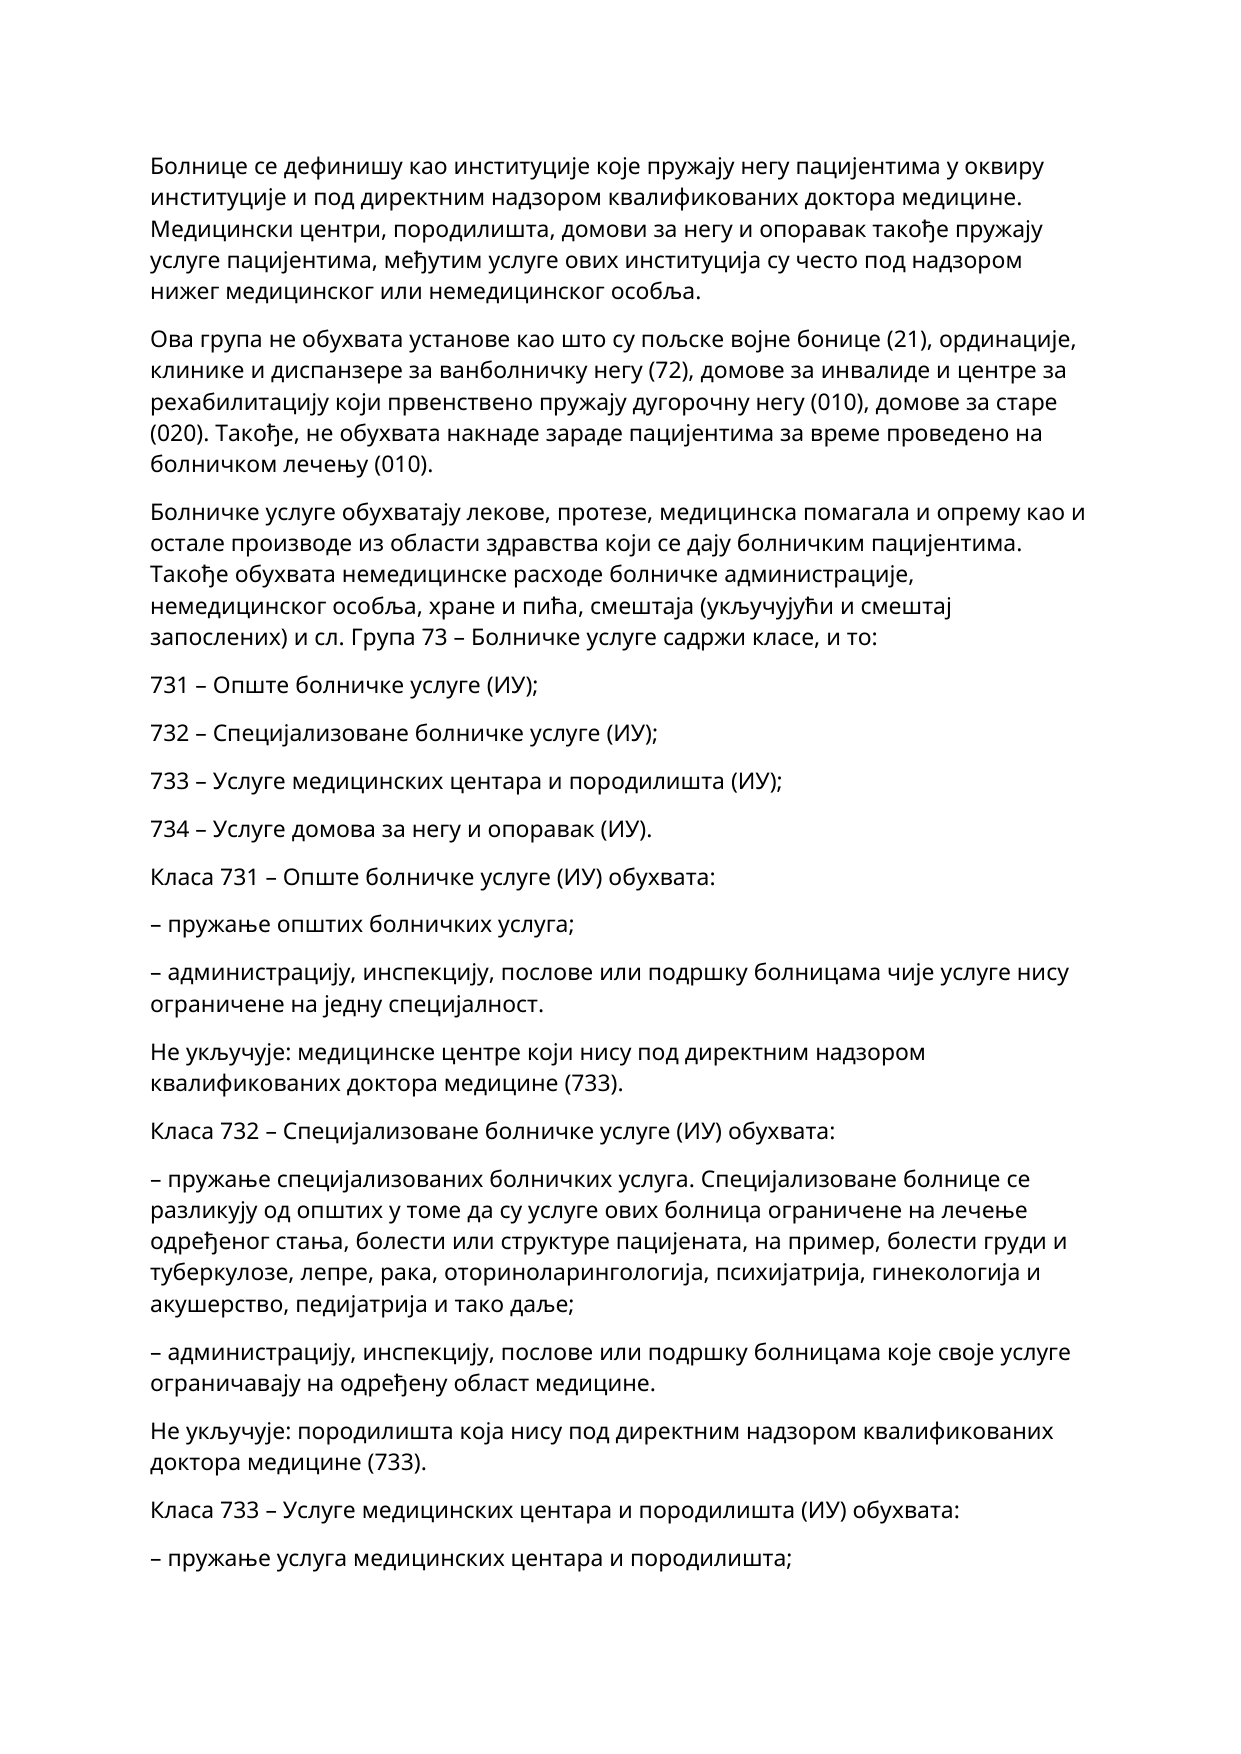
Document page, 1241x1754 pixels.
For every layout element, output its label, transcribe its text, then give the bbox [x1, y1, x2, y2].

text Болничке услуге обухватају лекове, протезе, медицинска помагала и опрему као и остале производе из области здравства који се дају болничким пацијентима. Такође обухвата немедицинске расходе болничке администрације, немедицинског особља, хране и пића, смештаја (укључујући и смештај запослених) и сл. Група 73 – Болничке услуге садржи класе, и то: [150, 496, 1090, 652]
text – администрацију, инспекцију, послове или подршку болницама које своје услуге ограничавају на одређену област медицине. [150, 1335, 1090, 1398]
text – пружање општих болничких услуга; [150, 908, 1090, 939]
text 732 – Специјализоване болничке услуге (ИУ); [150, 717, 1090, 748]
text Не укључује: медицинске центре који нису под директним надзором квалификованих доктора медицине (733). [150, 1035, 1090, 1098]
text – пружање специјализованих болничких услуга. Специјализоване болнице се разликују од општих у томе да су услуге ових болница ограничене на лечење одређеног стања, болести или структуре пацијената, на пример, болести груди и туберкулозе, лепре, рака, оториноларингологија, психијатрија, гинекологија и акушерство, педијатрија и тако даље; [150, 1162, 1090, 1319]
text Болнице се дефинишу као институције које пружају негу пацијентима у оквиру институције и под директним надзором квалификованих доктора медицине. Медицински центри, породилишта, домови за негу и опоравак такође пружају услуге пацијентима, међутим услуге ових институција су често под надзором нижег медицинског или немедицинског особља. [150, 150, 1090, 306]
text – администрацију, инспекцију, послове или подршку болницама чије услуге нису ограничене на једну специјалност. [150, 956, 1090, 1019]
text Ова група не обухвата установе као што су пољске војне бонице (21), ординације, клинике и диспанзере за ванболничку негу (72), домове за инвалиде и центре за рехабилитацију који првенствено пружају дугорочну негу (010), домове за старе (020). Такође, не обухвата накнаде зараде пацијентима за време проведено на болничком лечењу (010). [150, 323, 1090, 479]
text 731 – Опште болничке услуге (ИУ); [150, 669, 1090, 700]
text 734 – Услуге домова за негу и опоравак (ИУ). [150, 812, 1090, 844]
text Класа 732 – Специјализоване болничке услуге (ИУ) обухвата: [150, 1114, 1090, 1146]
text Класа 731 – Опште болничке услуге (ИУ) обухвата: [150, 860, 1090, 892]
text Класа 733 – Услуге медицинских центара и породилишта (ИУ) обухвата: [150, 1494, 1090, 1525]
text Не укључује: породилишта која нису под директним надзором квалификованих доктора медицине (733). [150, 1414, 1090, 1477]
text – пружање услуга медицинских центара и породилишта; [150, 1542, 1090, 1573]
text 733 – Услуге медицинских центара и породилишта (ИУ); [150, 764, 1090, 796]
